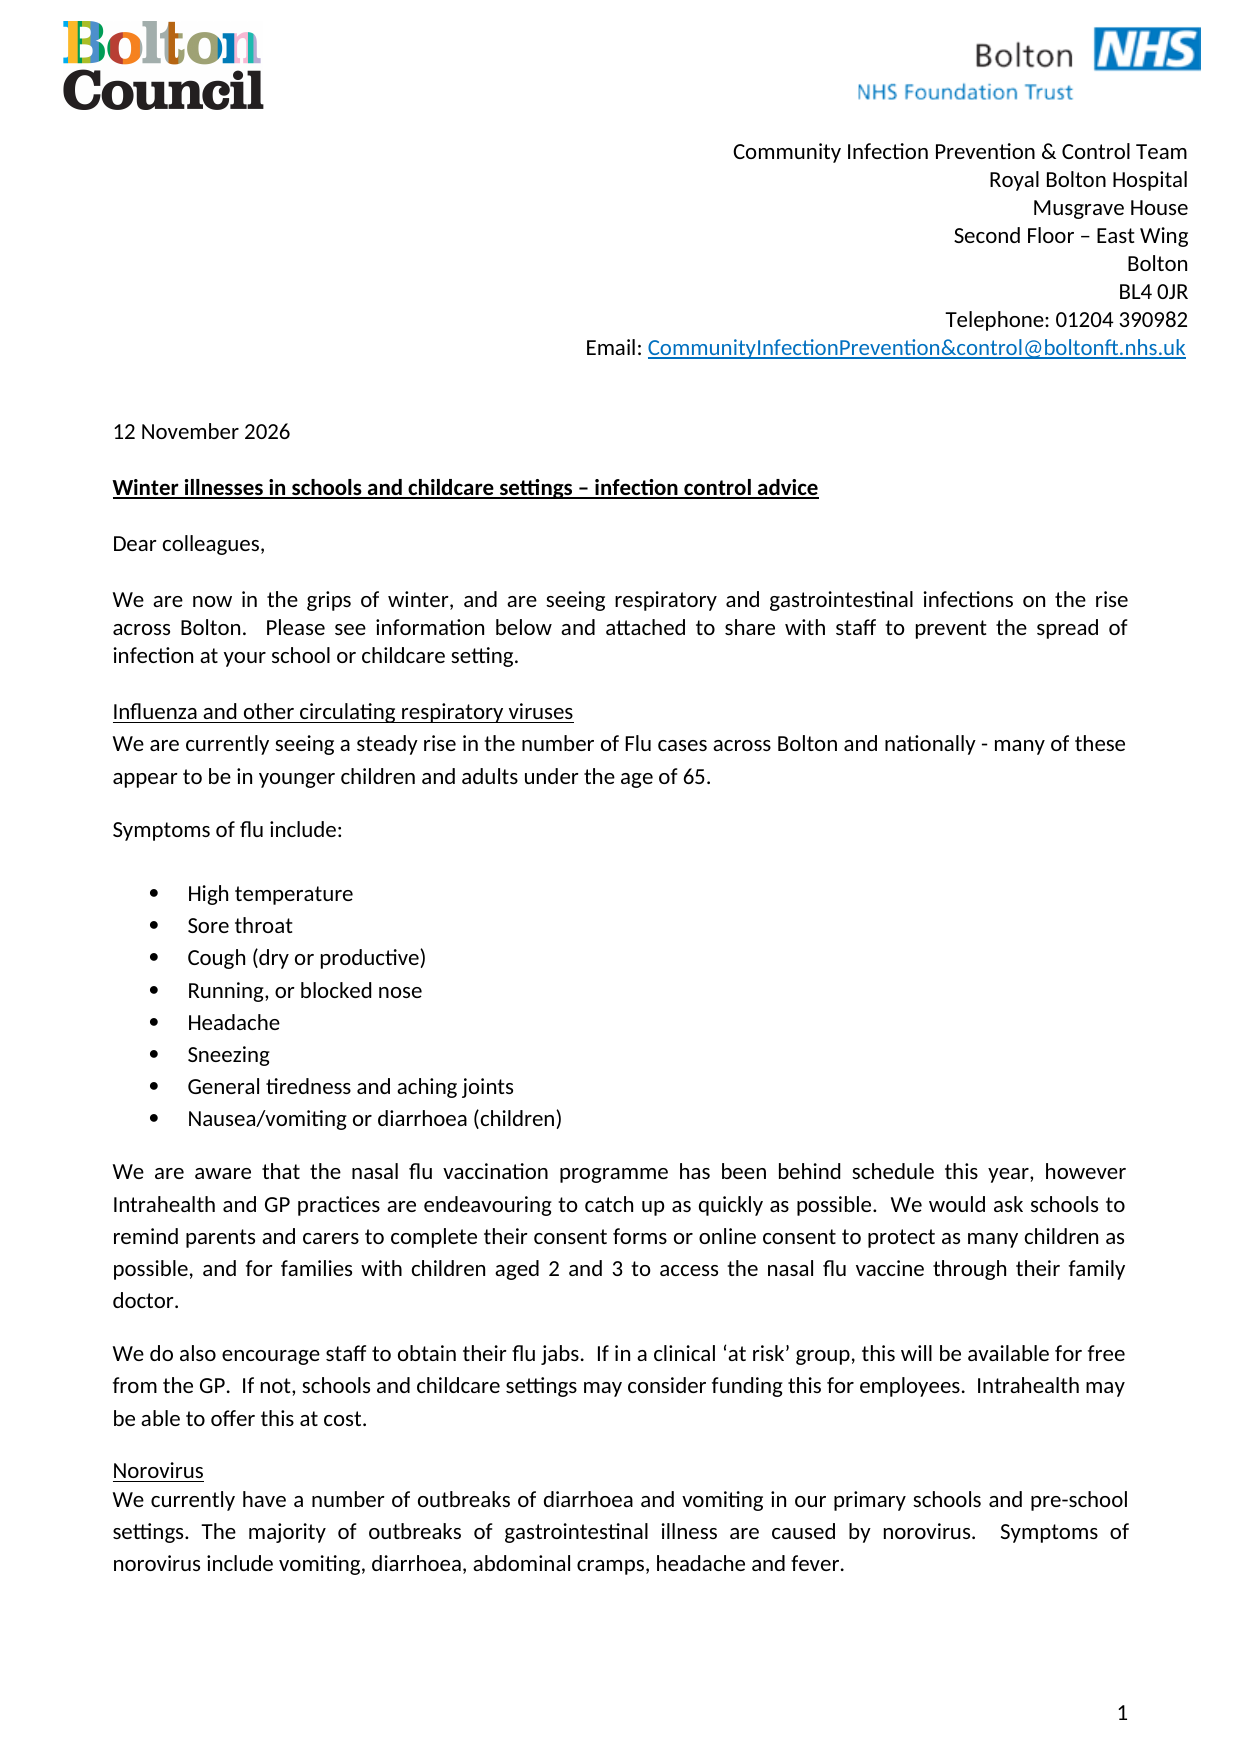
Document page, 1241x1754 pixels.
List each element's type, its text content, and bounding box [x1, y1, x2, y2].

text We do also encourage staff to obtain their flu jabs. If in a clinical ‘at risk’ group, this will be available for free from the GP. If not, schools and childcare settings may consider funding this for employees. Intrahealth may be able to offer this at cost. [112, 1339, 1128, 1432]
list Sore throat [150, 911, 1128, 939]
list High temperature [150, 879, 1128, 907]
text We are currently seeing a steady rise in the number of Flu cases across Bolton and nationally - many of these appear to be in younger children and adults under the age of 65. [112, 729, 1128, 790]
picture [858, 21, 1201, 108]
text Winter illnesses in schools and childcare settings – infection control advice [112, 473, 1130, 501]
list Nausea/vomiting or diarrhoea (children) [150, 1104, 1128, 1132]
list Running, or blocked nose [150, 976, 1128, 1004]
text 25 November 2019 [112, 417, 1130, 445]
text We are aware that the nasal flu vaccination programme has been behind schedule this year, however Intrahealth and GP practices are endeavouring to catch up as quickly as possible. We would ask schools to remind parents and carers to complete their consent forms or online consent to protect as many children as possible, and for families with children aged 2 and 3 to access the nasal flu vaccine through their family doctor. [112, 1157, 1128, 1314]
list Headache [150, 1008, 1128, 1036]
text Dear colleagues, [112, 529, 1130, 557]
list General tiredness and aching joints [150, 1072, 1128, 1100]
list Sneezing [150, 1040, 1128, 1068]
text We currently have a number of outbreaks of diarrhoea and vomiting in our primary schools and pre-school settings. The majority of outbreaks of gastrointestinal illness are caused by norovirus. Symptoms of norovirus include vomiting, diarrhoea, abdominal cramps, headache and fever. [112, 1485, 1130, 1577]
text We are now in the grips of winter, and are seeing respiratory and gastrointestinal infections on the rise across Bolton. Please see information below and attached to share with staff to prevent the spread of infection at your school or childcare setting. [112, 585, 1130, 669]
text Norovirus [112, 1457, 1130, 1485]
text Influenza and other circulating respiratory viruses [112, 697, 1128, 725]
text Symptoms of flu include: [112, 815, 1128, 843]
list Cough (dry or productive) [150, 943, 1128, 972]
